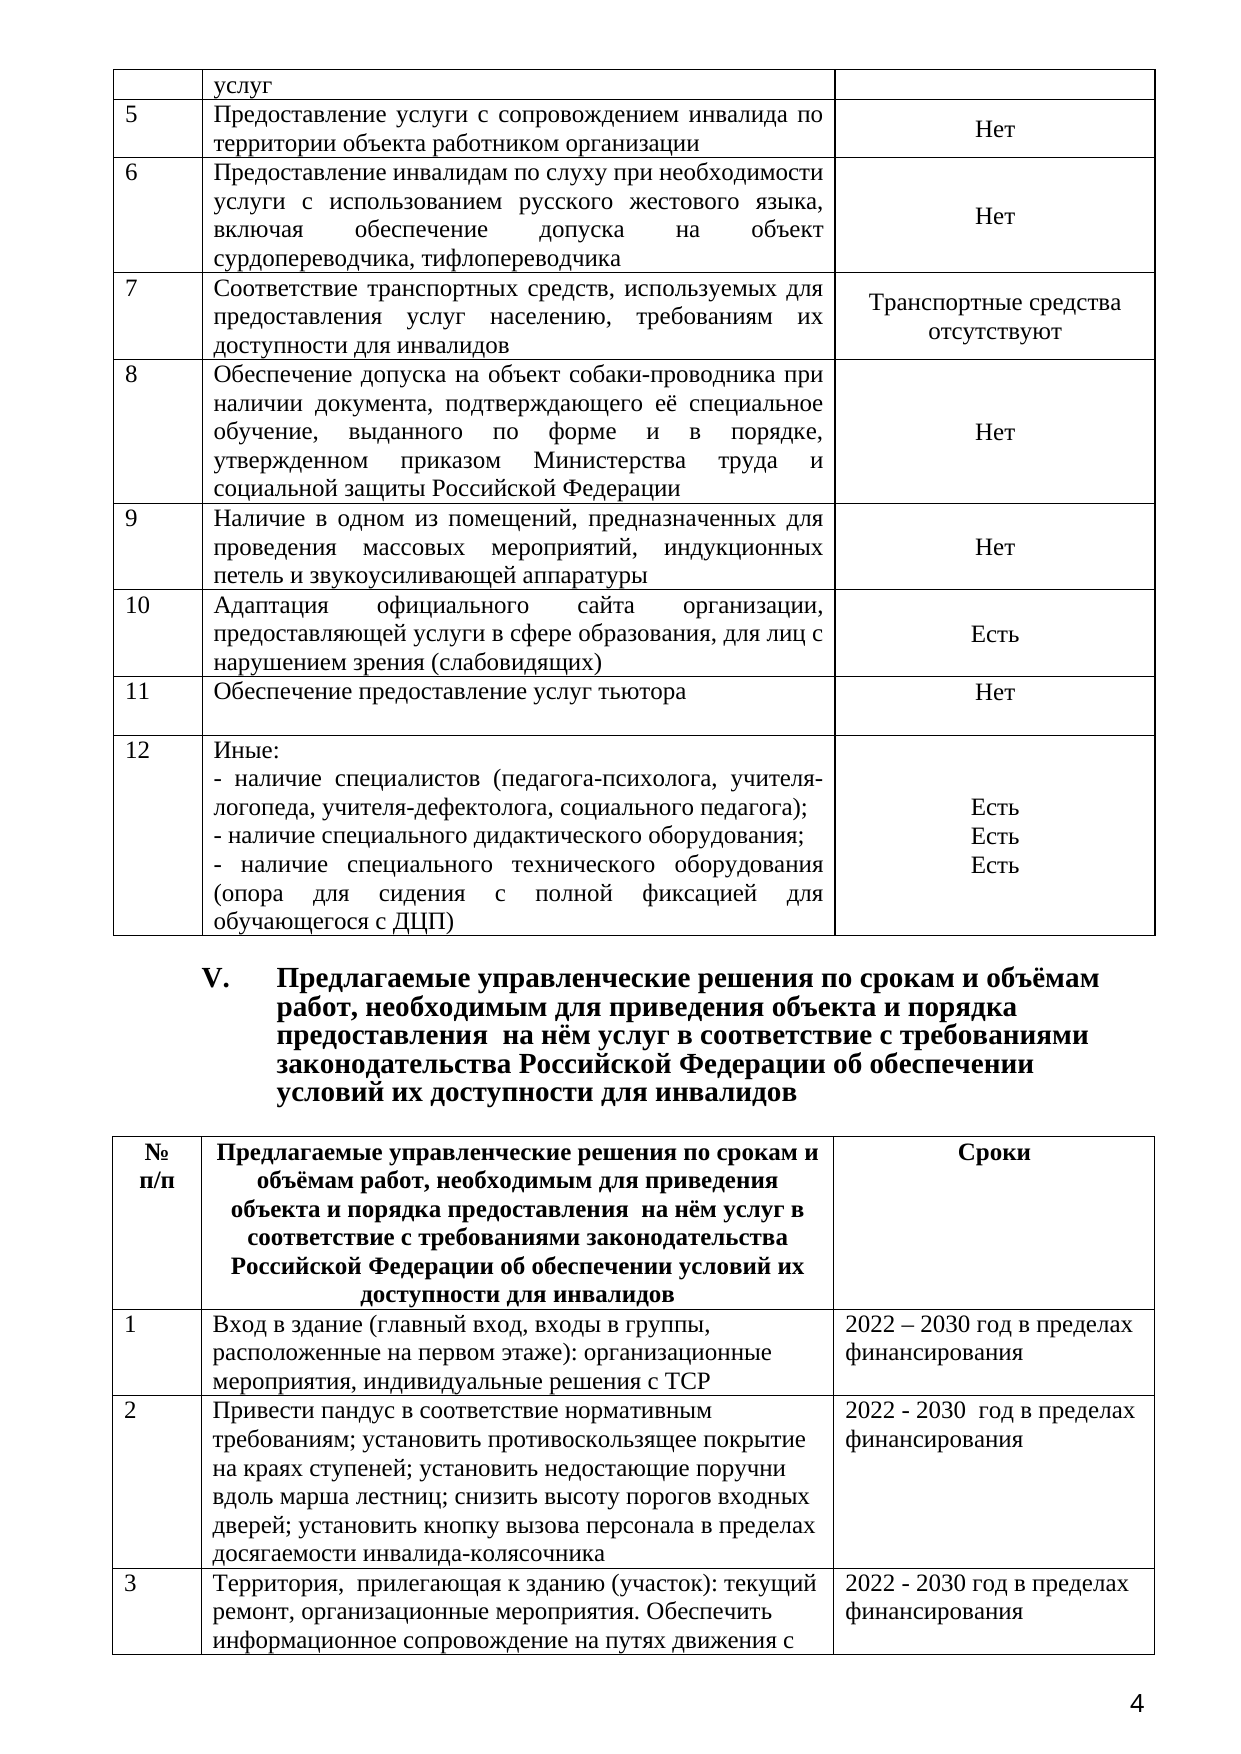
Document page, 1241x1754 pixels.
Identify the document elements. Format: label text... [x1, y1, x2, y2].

table_header № п/п [113, 1137, 201, 1308]
table_cell 5 [114, 100, 202, 157]
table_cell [836, 70, 1154, 99]
table_cell 3 [113, 1569, 201, 1654]
table_cell 4 [114, 70, 202, 99]
table_cell Нет [836, 677, 1154, 734]
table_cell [203, 70, 834, 99]
table_cell Наличие в одном из помещений, предназначенных для проведения массовых мероприятий, индукционных петель и звукоусиливающей аппаратуры [203, 504, 834, 589]
table_cell Нет [836, 100, 1154, 157]
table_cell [202, 1569, 833, 1654]
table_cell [834, 1569, 1154, 1654]
table_cell Привести пандус в соответствие нормативным требованиям; установить противоскользящее покрытие на краях ступеней; установить недостающие поручни вдоль марша лестниц; снизить высоту порогов входных дверей; установить кнопку вызова персонала в пределах досягаемости инвалида-колясочника [202, 1396, 833, 1567]
table_cell 2022 – 2030 год в пределах финансирования [834, 1310, 1154, 1395]
table_cell Обеспечение допуска на объект собаки-проводника при наличии документа, подтверждающего её специальное обучение, выданного по форме и в порядке, утвержденном приказом Министерства труда и социальной защиты Российской Федерации [203, 360, 834, 503]
table_cell Нет [836, 158, 1154, 272]
table_cell Соответствие транспортных средств, используемых для предоставления услуг населению, требованиям их доступности для инвалидов [203, 273, 834, 359]
table_cell Предоставление инвалидам по слуху при необходимости услуги с использованием русского жестового языка, включая обеспечение допуска на объект сурдопереводчика, тифлопереводчика [203, 158, 834, 272]
table_cell 2022 - 2030 год в пределах финансирования [834, 1396, 1154, 1567]
table_cell Есть Есть Есть [836, 736, 1154, 935]
table_cell 12 [114, 736, 202, 935]
table_cell Нет [836, 504, 1154, 589]
table_cell 8 [114, 360, 202, 503]
list Предлагаемые управленческие решения по срокам и объёмам работ, необходимым для приведения объекта и порядка предоставления на нём услуг в соответствие с требованиями законодательства Российской Федерации об обеспечении условий их доступности для инвалидов [201, 965, 1144, 1108]
table_cell 7 [114, 273, 202, 359]
table_cell 11 [114, 677, 202, 734]
table_cell Транспортные средства отсутствуют [836, 273, 1154, 359]
table_cell Нет [836, 360, 1154, 503]
table_cell 9 [114, 504, 202, 589]
table_cell Обеспечение предоставление услуг тьютора [203, 677, 834, 734]
table_header Предлагаемые управленческие решения по срокам и объёмам работ, необходимым для приведения объекта и порядка предоставления на нём услуг в соответствие с требованиями законодательства Российской Федерации об обеспечении условий их доступности для инвалидов [202, 1137, 833, 1308]
table_cell 6 [114, 158, 202, 272]
table_cell Вход в здание (главный вход, входы в группы, расположенные на первом этаже): организационные мероприятия, индивидуальные решения с ТСР [202, 1310, 833, 1395]
table_cell Есть [836, 590, 1154, 676]
table_cell 2 [113, 1396, 201, 1567]
table_cell 10 [114, 590, 202, 676]
table_cell Адаптация официального сайта организации, предоставляющей услуги в сфере образования, для лиц с нарушением зрения (слабовидящих) [203, 590, 834, 676]
table_cell Иные: - наличие специалистов (педагога-психолога, учителя-логопеда, учителя-дефектолога, социального педагога); - наличие специального дидактического оборудования; - наличие специального технического оборудования (опора для сидения с полной фиксацией для обучающегося с ДЦП) [203, 736, 834, 935]
table_cell Предоставление услуги с сопровождением инвалида по территории объекта работником организации [203, 100, 834, 157]
table_header Сроки [834, 1137, 1154, 1308]
table_cell 1 [113, 1310, 201, 1395]
